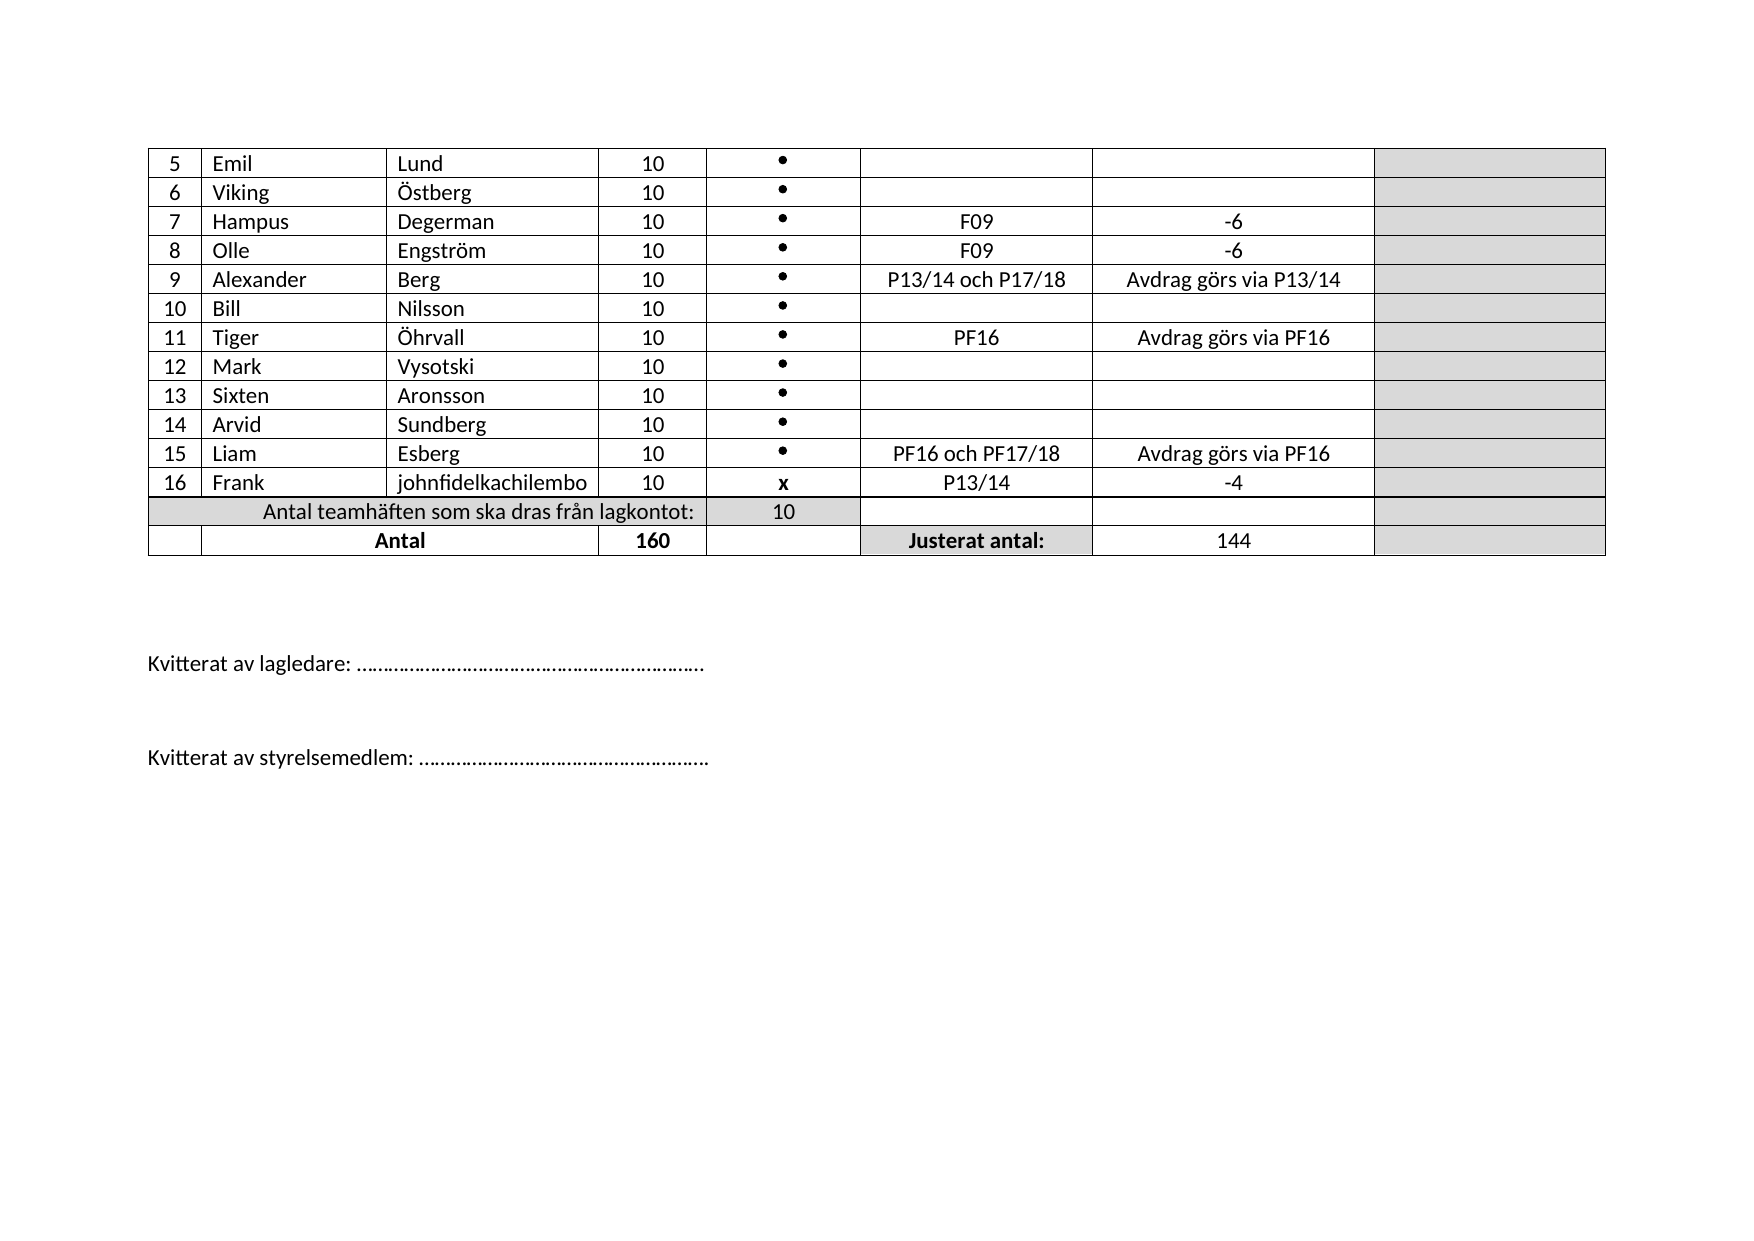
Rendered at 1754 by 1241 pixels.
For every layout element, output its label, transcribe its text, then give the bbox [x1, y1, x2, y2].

table_cell F09 [861, 207, 1092, 235]
table_cell [707, 410, 860, 438]
table_cell 10 [599, 410, 706, 438]
table_cell Viking [202, 178, 386, 206]
table_cell [707, 149, 860, 177]
table_cell [707, 352, 860, 380]
table_cell [861, 381, 1092, 409]
text Kvitterat av lagledare: ………………………………………………………… [148, 649, 1606, 677]
table_cell [707, 178, 860, 206]
table_cell [1375, 381, 1605, 409]
table_cell 13 [149, 381, 201, 409]
table_cell P13/14 och P17/18 [861, 265, 1092, 293]
table_cell [707, 323, 860, 351]
table_cell Degerman [387, 207, 598, 235]
table_cell Liam [202, 439, 386, 467]
table_cell Avdrag görs via P13/14 [1093, 265, 1374, 293]
table_cell P13/14 [861, 468, 1092, 496]
table_cell 7 [149, 207, 201, 235]
table_cell Sundberg [387, 410, 598, 438]
table_cell [861, 294, 1092, 322]
table_cell 10 [599, 294, 706, 322]
table_cell 15 [149, 439, 201, 467]
table_cell 10 [599, 468, 706, 496]
table_cell Nilsson [387, 294, 598, 322]
table_cell [861, 498, 1092, 525]
table_cell 10 [599, 381, 706, 409]
table_cell [1375, 178, 1605, 206]
table_cell [1093, 352, 1374, 380]
table_cell Avdrag görs via PF16 [1093, 323, 1374, 351]
text Kvitterat av styrelsemedlem: ………………………………………………. [148, 743, 1606, 771]
table_cell [149, 526, 201, 554]
table_cell Frank [202, 468, 386, 496]
table_cell 10 [599, 178, 706, 206]
table_cell Engström [387, 236, 598, 264]
table_cell 12 [149, 352, 201, 380]
table_cell F09 [861, 236, 1092, 264]
table_cell [707, 265, 860, 293]
table_cell [1375, 236, 1605, 264]
table_cell [707, 526, 860, 554]
table_cell Bill [202, 294, 386, 322]
table_cell 10 [599, 352, 706, 380]
table_cell [861, 178, 1092, 206]
table_cell [1375, 294, 1605, 322]
table_cell [707, 294, 860, 322]
table_cell Mark [202, 352, 386, 380]
table_cell 10 [599, 439, 706, 467]
table_cell [707, 207, 860, 235]
table_cell Antal [202, 526, 598, 554]
table_cell 6 [149, 178, 201, 206]
table_cell [707, 381, 860, 409]
table_cell Avdrag görs via PF16 [1093, 439, 1374, 467]
table_cell Östberg [387, 178, 598, 206]
table_cell Öhrvall [387, 323, 598, 351]
table_cell 8 [149, 236, 201, 264]
table_cell Alexander [202, 265, 386, 293]
table_cell 10 [149, 294, 201, 322]
table_cell [1375, 149, 1605, 177]
table_cell [1093, 178, 1374, 206]
table_cell Vysotski [387, 352, 598, 380]
table_cell 160 [599, 526, 706, 554]
table_cell [861, 352, 1092, 380]
table_cell 10 [599, 207, 706, 235]
table_cell [1093, 381, 1374, 409]
table_cell PF16 [861, 323, 1092, 351]
table_cell 9 [149, 265, 201, 293]
table_cell x [707, 468, 860, 496]
table_cell Hampus [202, 207, 386, 235]
table_cell [1093, 410, 1374, 438]
table_cell PF16 och PF17/18 [861, 439, 1092, 467]
table_cell [1375, 207, 1605, 235]
table_cell [707, 236, 860, 264]
table_cell [1375, 526, 1605, 554]
table_cell Arvid [202, 410, 386, 438]
table_cell 11 [149, 323, 201, 351]
table_cell Lund [387, 149, 598, 177]
table_cell Tiger [202, 323, 386, 351]
table_cell [861, 149, 1092, 177]
table_cell [1093, 498, 1374, 525]
table_cell 144 [1093, 526, 1374, 554]
table_cell Aronsson [387, 381, 598, 409]
table_cell [1375, 265, 1605, 293]
table_cell -6 [1093, 236, 1374, 264]
table_cell Berg [387, 265, 598, 293]
table_cell -4 [1093, 468, 1374, 496]
table_cell [707, 439, 860, 467]
table_cell johnfidelkachilembo [387, 468, 598, 496]
table_cell [1375, 468, 1605, 496]
table_cell [1375, 410, 1605, 438]
table_cell Esberg [387, 439, 598, 467]
table_cell [1375, 323, 1605, 351]
table_cell [1375, 498, 1605, 525]
table_cell Olle [202, 236, 386, 264]
table_cell [1093, 294, 1374, 322]
table_cell Sixten [202, 381, 386, 409]
table_cell 10 [707, 498, 860, 525]
table_cell 10 [599, 323, 706, 351]
table_cell [1093, 149, 1374, 177]
table_cell 10 [599, 265, 706, 293]
table_cell [1375, 439, 1605, 467]
table_cell Justerat antal: [861, 526, 1092, 554]
table_cell [861, 410, 1092, 438]
table_cell -6 [1093, 207, 1374, 235]
table_cell 16 [149, 468, 201, 496]
table_cell 10 [599, 149, 706, 177]
table_cell [1375, 352, 1605, 380]
table_cell 14 [149, 410, 201, 438]
table_cell Emil [202, 149, 386, 177]
table_cell 10 [599, 236, 706, 264]
table_cell 5 [149, 149, 201, 177]
table_cell Antal teamhäften som ska dras från lagkontot: [149, 498, 706, 525]
